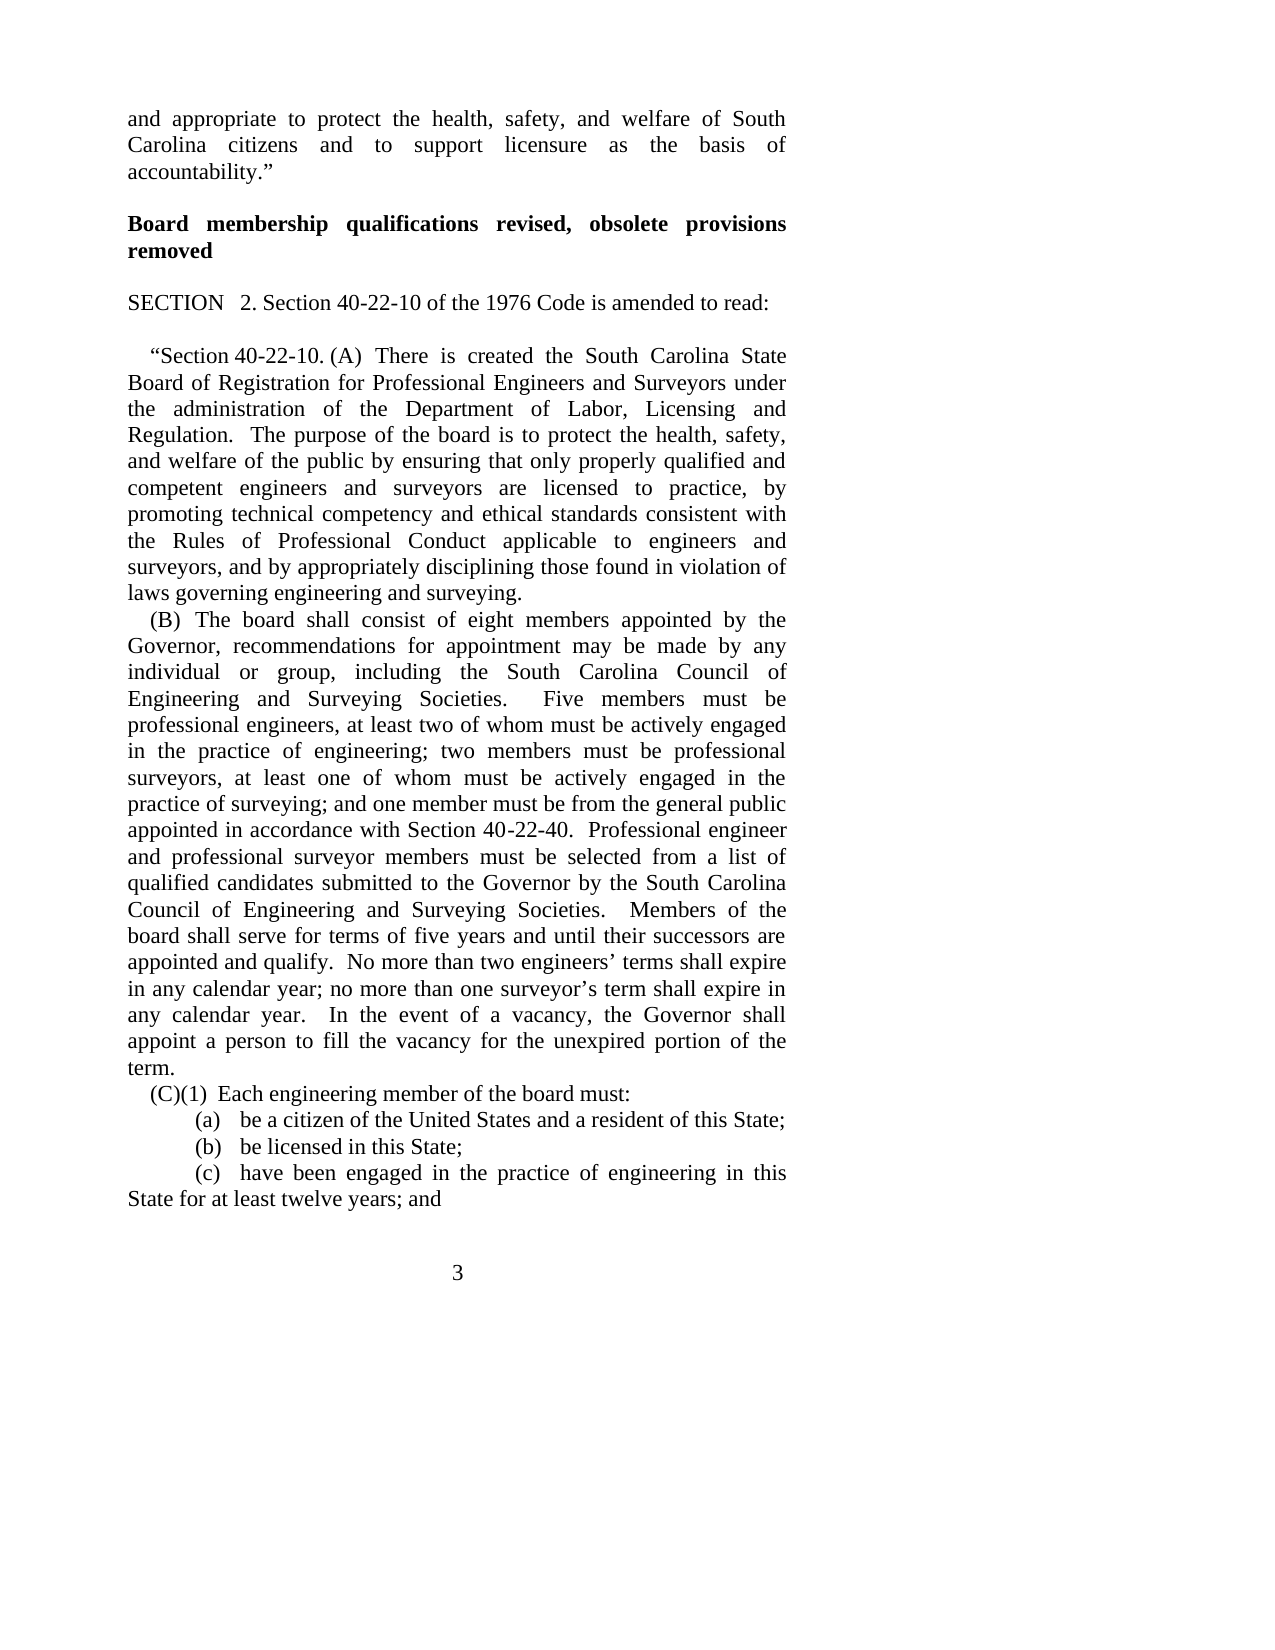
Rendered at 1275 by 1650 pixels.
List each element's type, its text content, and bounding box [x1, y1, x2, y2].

text (b) be licensed in this State; [127, 1133, 787, 1159]
text (a) be a citizen of the United States and a resident of this State; [127, 1106, 787, 1133]
text SECTION 2. Section 40-22-10 of the 1976 Code is amended to read: [127, 289, 787, 316]
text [127, 105, 787, 184]
text (B) The board shall consist of eight members appointed by the Governor, recommendations for appointment may be made by any individual or group, including the South Carolina Council of Engineering and Surveying Societies. Five members must be professional engineers, at least two of whom must be actively engaged in the practice of engineering; two members must be professional surveyors, at least one of whom must be actively engaged in the practice of surveying; and one member must be from the general public appointed in accordance with Section 40-22-40. Professional engineer and professional surveyor members must be selected from a list of qualified candidates submitted to the Governor by the South Carolina Council of Engineering and Surveying Societies. Members of the board shall serve for terms of five years and until their successors are appointed and qualify. No more than two engineers’ terms shall expire in any calendar year; no more than one surveyor’s term shall expire in any calendar year. In the event of a vacancy, the Governor shall appoint a person to fill the vacancy for the unexpired portion of the term. [127, 606, 787, 1080]
text “Section 40-22-10. (A) There is created the South Carolina State Board of Registration for Professional Engineers and Surveyors under the administration of the Department of Labor, Licensing and Regulation. The purpose of the board is to protect the health, safety, and welfare of the public by ensuring that only properly qualified and competent engineers and surveyors are licensed to practice, by promoting technical competency and ethical standards consistent with the Rules of Professional Conduct applicable to engineers and surveyors, and by appropriately disciplining those found in violation of laws governing engineering and surveying. [127, 342, 787, 606]
text (C)(1) Each engineering member of the board must: [127, 1080, 787, 1106]
text Board membership qualifications revised, obsolete provisions removed [127, 210, 787, 263]
text (c) have been engaged in the practice of engineering in this State for at least twelve years; and [127, 1159, 787, 1212]
